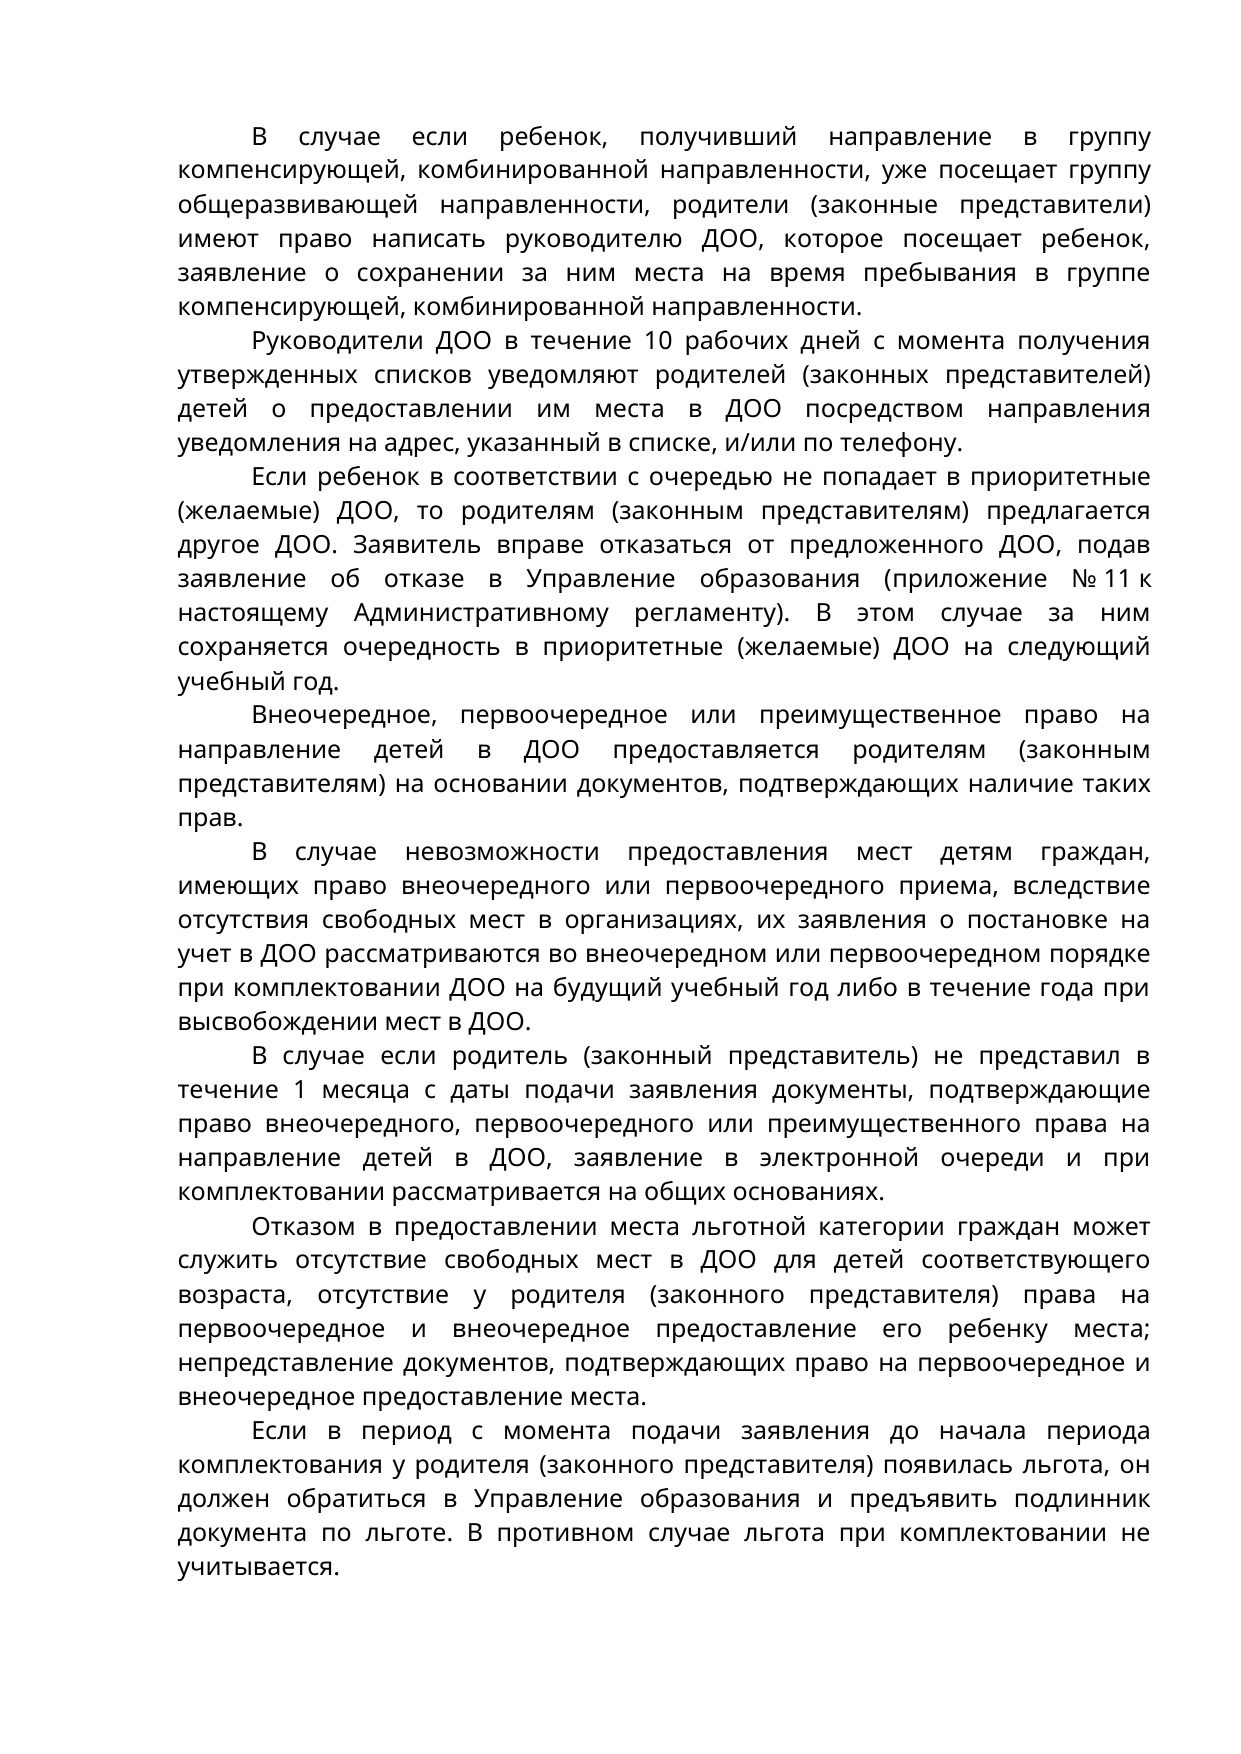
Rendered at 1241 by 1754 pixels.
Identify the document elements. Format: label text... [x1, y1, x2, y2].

text В случае невозможности предоставления мест детям граждан, имеющих право внеочередного или первоочередного приема, вследствие отсутствия свободных мест в организациях, их заявления о постановке на учет в ДОО рассматриваются во внеочередном или первоочередном порядке при комплектовании ДОО на будущий учебный год либо в течение года при высвобождении мест в ДОО. [177, 833, 1152, 1038]
text Если в период с момента подачи заявления до начала периода комплектования у родителя (законного представителя) появилась льгота, он должен обратиться в Управление образования и предъявить подлинник документа по льготе. В противном случае льгота при комплектовании не учитывается. [177, 1412, 1152, 1583]
text Внеочередное, первоочередное или преимущественное право на направление детей в ДОО предоставляется родителям (законным представителям) на основании документов, подтверждающих наличие таких прав. [177, 697, 1152, 833]
text Если ребенок в соответствии с очередью не попадает в приоритетные (желаемые) ДОО, то родителям (законным представителям) предлагается другое ДОО. Заявитель вправе отказаться от предложенного ДОО, подав заявление об отказе в Управление образования (приложение № 11 к настоящему Административному регламенту). В этом случае за ним сохраняется очередность в приоритетные (желаемые) ДОО на следующий учебный год. [177, 459, 1152, 697]
text Руководители ДОО в течение 10 рабочих дней с момента получения утвержденных списков уведомляют родителей (законных представителей) детей о предоставлении им места в ДОО посредством направления уведомления на адрес, указанный в списке, и/или по телефону. [177, 322, 1152, 459]
text В случае если родитель (законный представитель) не представил в течение 1 месяца с даты подачи заявления документы, подтверждающие право внеочередного, первоочередного или преимущественного права на направление детей в ДОО, заявление в электронной очереди и при комплектовании рассматривается на общих основаниях. [177, 1038, 1152, 1208]
text Отказом в предоставлении места льготной категории граждан может служить отсутствие свободных мест в ДОО для детей соответствующего возраста, отсутствие у родителя (законного представителя) права на первоочередное и внеочередное предоставление его ребенку места; непредставление документов, подтверждающих право на первоочередное и внеочередное предоставление места. [177, 1208, 1152, 1412]
text В случае если ребенок, получивший направление в группу компенсирующей, комбинированной направленности, уже посещает группу общеразвивающей направленности, родители (законные представители) имеют право написать руководителю ДОО, которое посещает ребенок, заявление о сохранении за ним места на время пребывания в группе компенсирующей, комбинированной направленности. [177, 118, 1152, 322]
